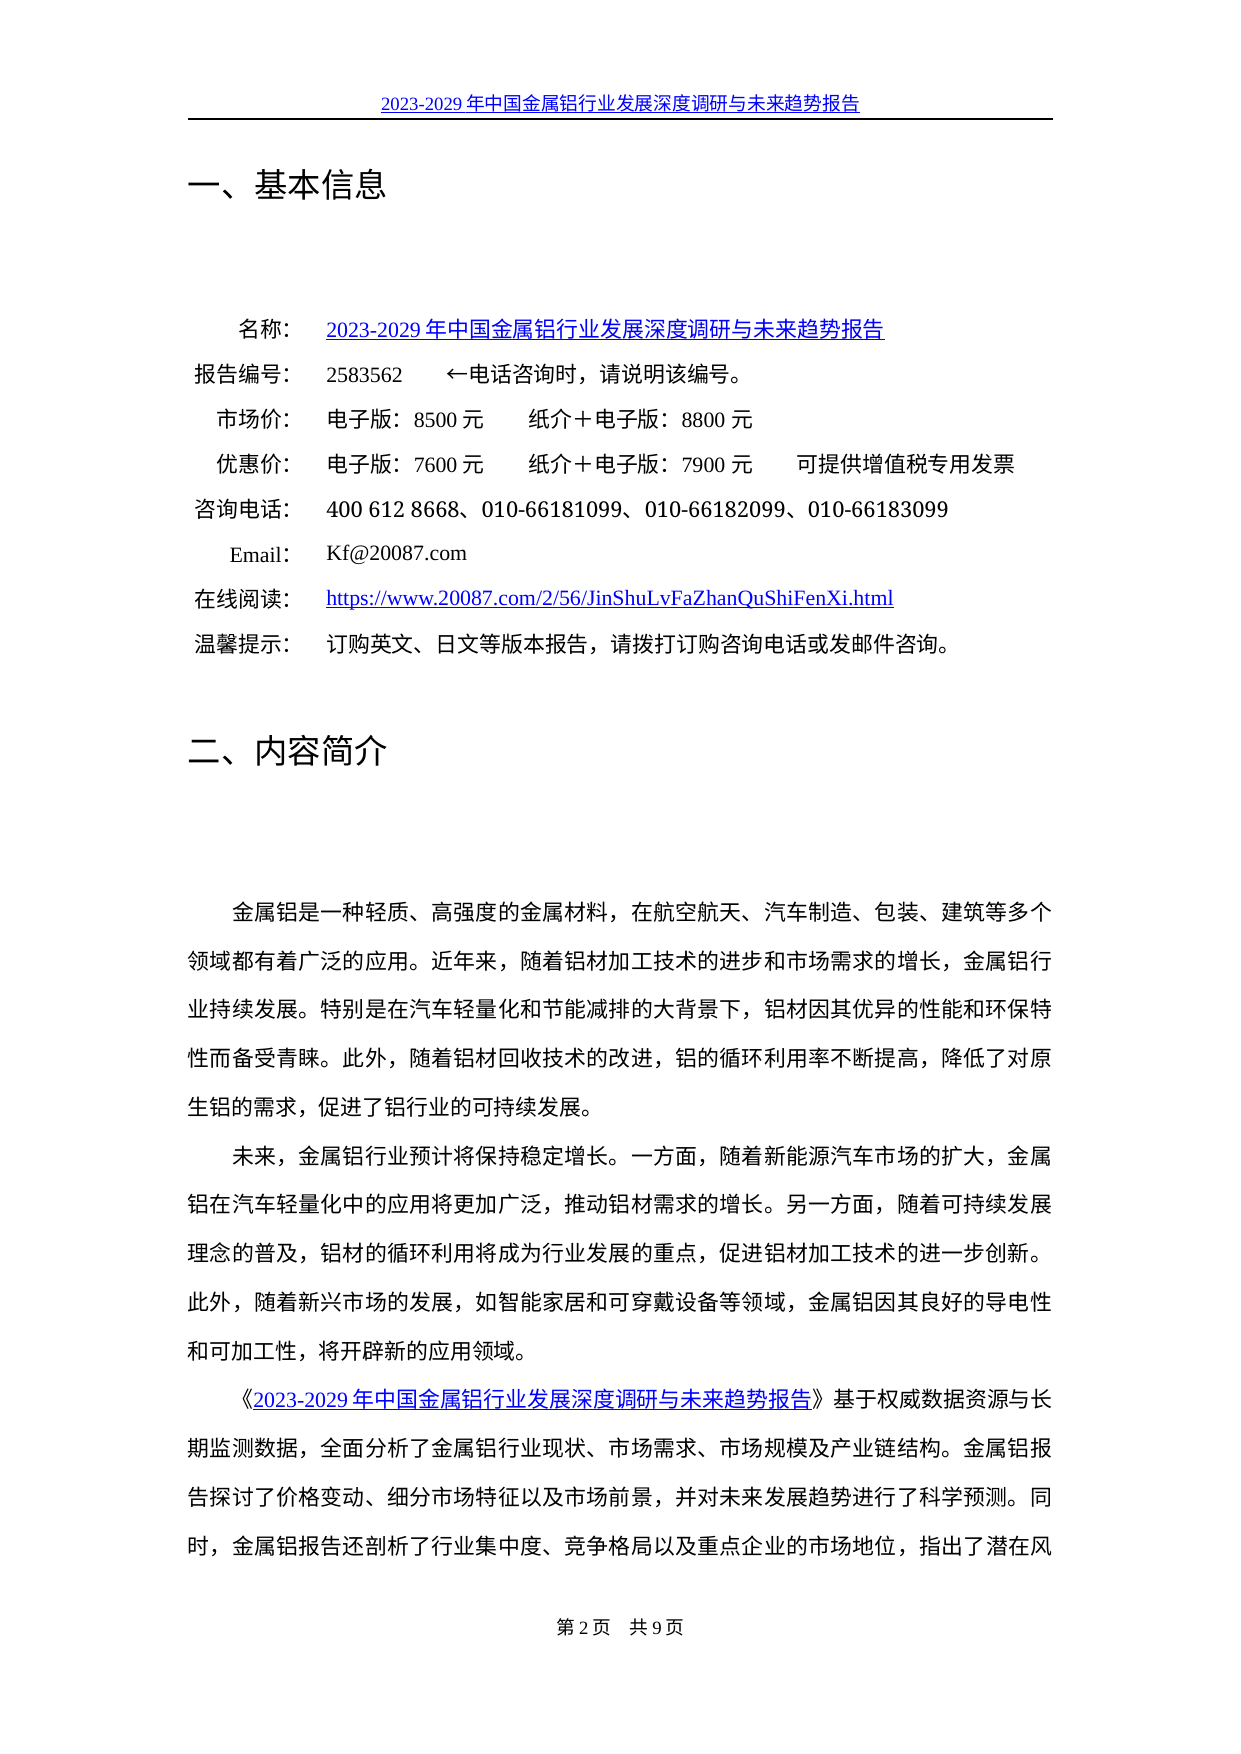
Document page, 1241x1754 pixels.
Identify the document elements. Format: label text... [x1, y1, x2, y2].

table_cell 电子版：7600 元 纸介＋电子版：7900 元 可提供增值税专用发票 [315, 447, 1073, 492]
table_cell 订购英文、日文等版本报告，请拨打订购咨询电话或发邮件咨询。 [315, 627, 1073, 672]
table_cell 电子版：8500 元 纸介＋电子版：8800 元 [315, 402, 1073, 447]
title 一、基本信息 [187, 150, 1053, 215]
table_cell 400 612 8668、010-66181099、010-66182099、010-66183099 [315, 492, 1073, 537]
table_header 名称： [167, 312, 315, 357]
table_cell Kf@20087.com [315, 537, 1073, 582]
table_cell 咨询电话： [167, 492, 315, 537]
table_header 2023-2029年中国金属铝行业发展深度调研与未来趋势报告 [315, 312, 1073, 357]
table_cell 温馨提示： [167, 627, 315, 672]
table_cell 2583562 ←电话咨询时，请说明该编号。 [315, 357, 1073, 402]
table_cell Email： [167, 537, 315, 582]
table_cell 优惠价： [167, 447, 315, 492]
table_cell [315, 582, 1073, 627]
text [187, 894, 1053, 1561]
table_cell 报告编号： [167, 357, 315, 402]
title 二、内容简介 [187, 717, 1053, 782]
table_cell 市场价： [167, 402, 315, 447]
table_cell 在线阅读： [167, 582, 315, 627]
